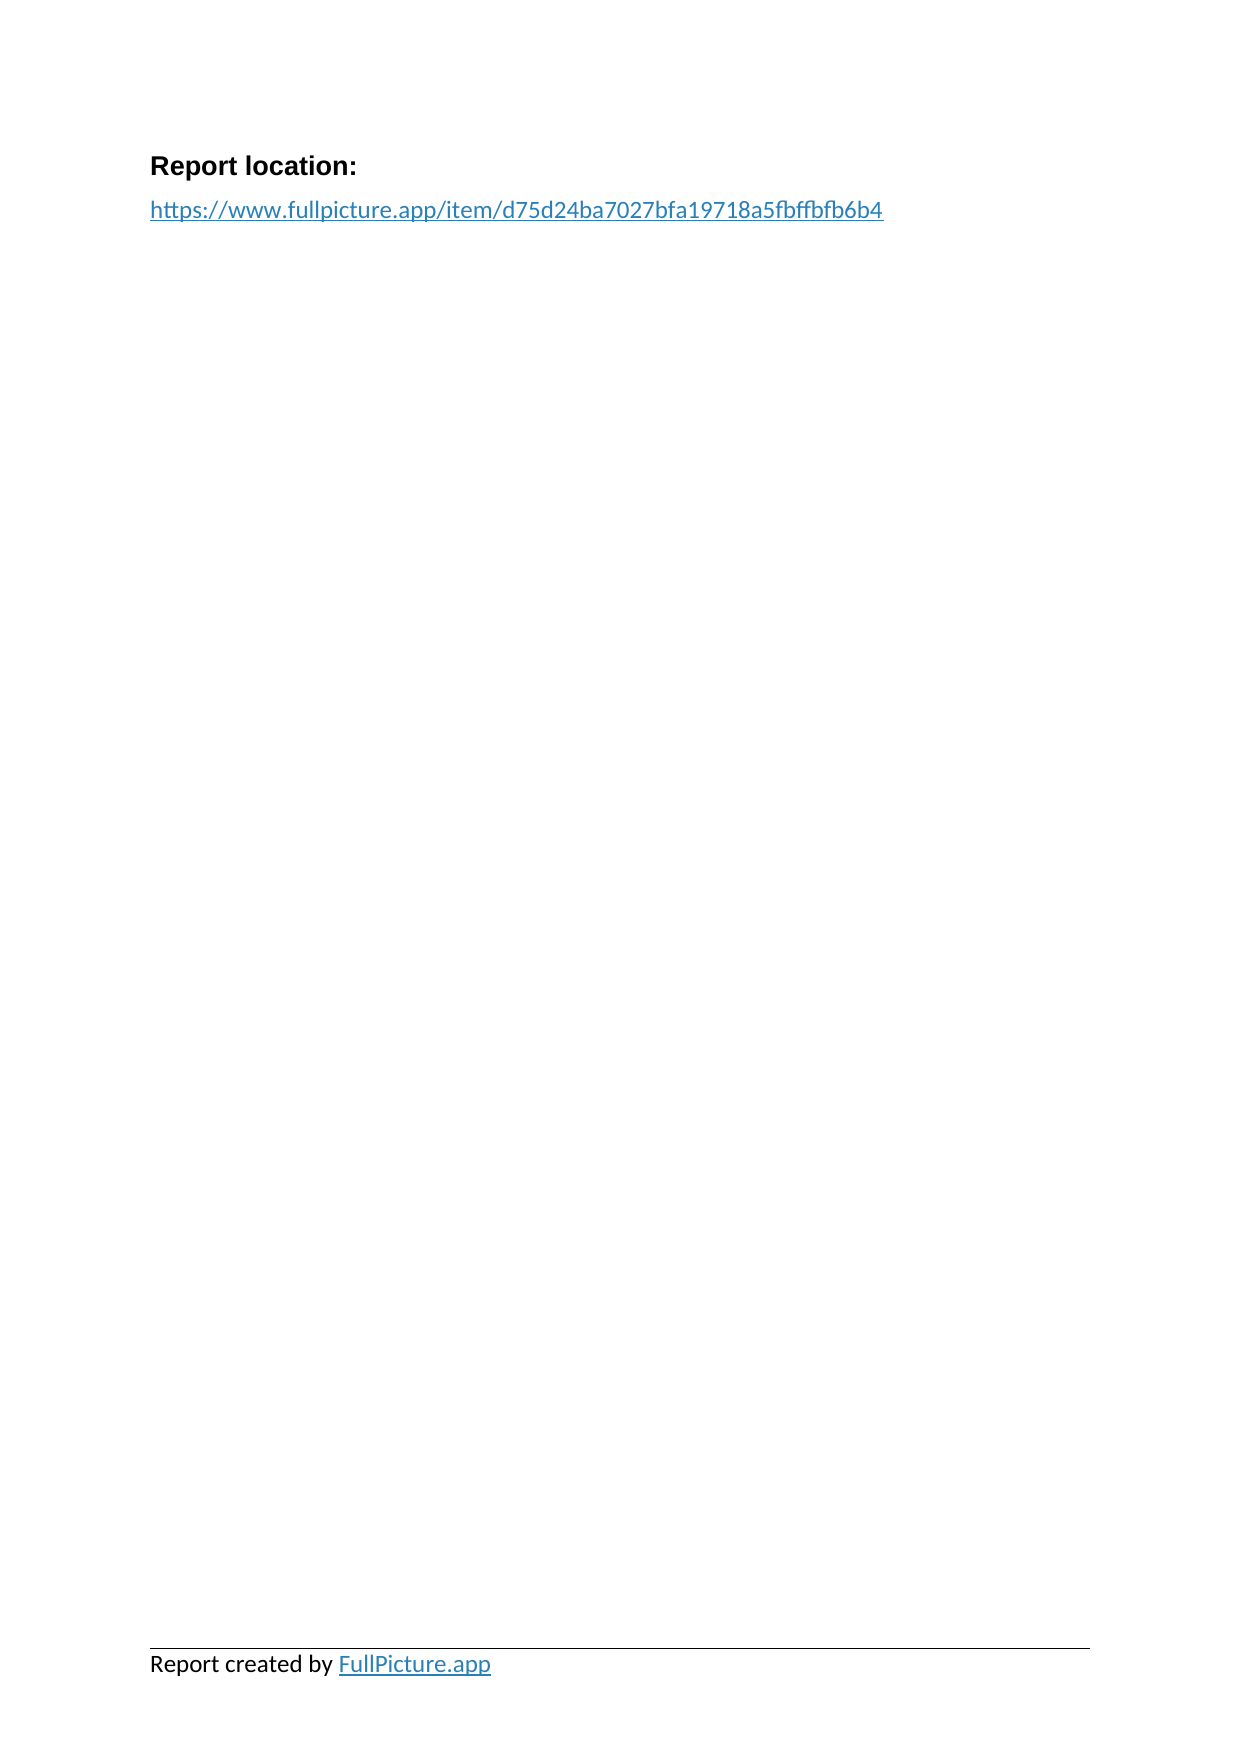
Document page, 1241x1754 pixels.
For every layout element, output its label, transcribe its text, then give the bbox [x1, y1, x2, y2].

subtitle Report location: [150, 150, 1090, 181]
text https://www.fullpicture.app/item/d75d24ba7027bfa19718a5fbffbfb6b4 [150, 194, 1090, 224]
